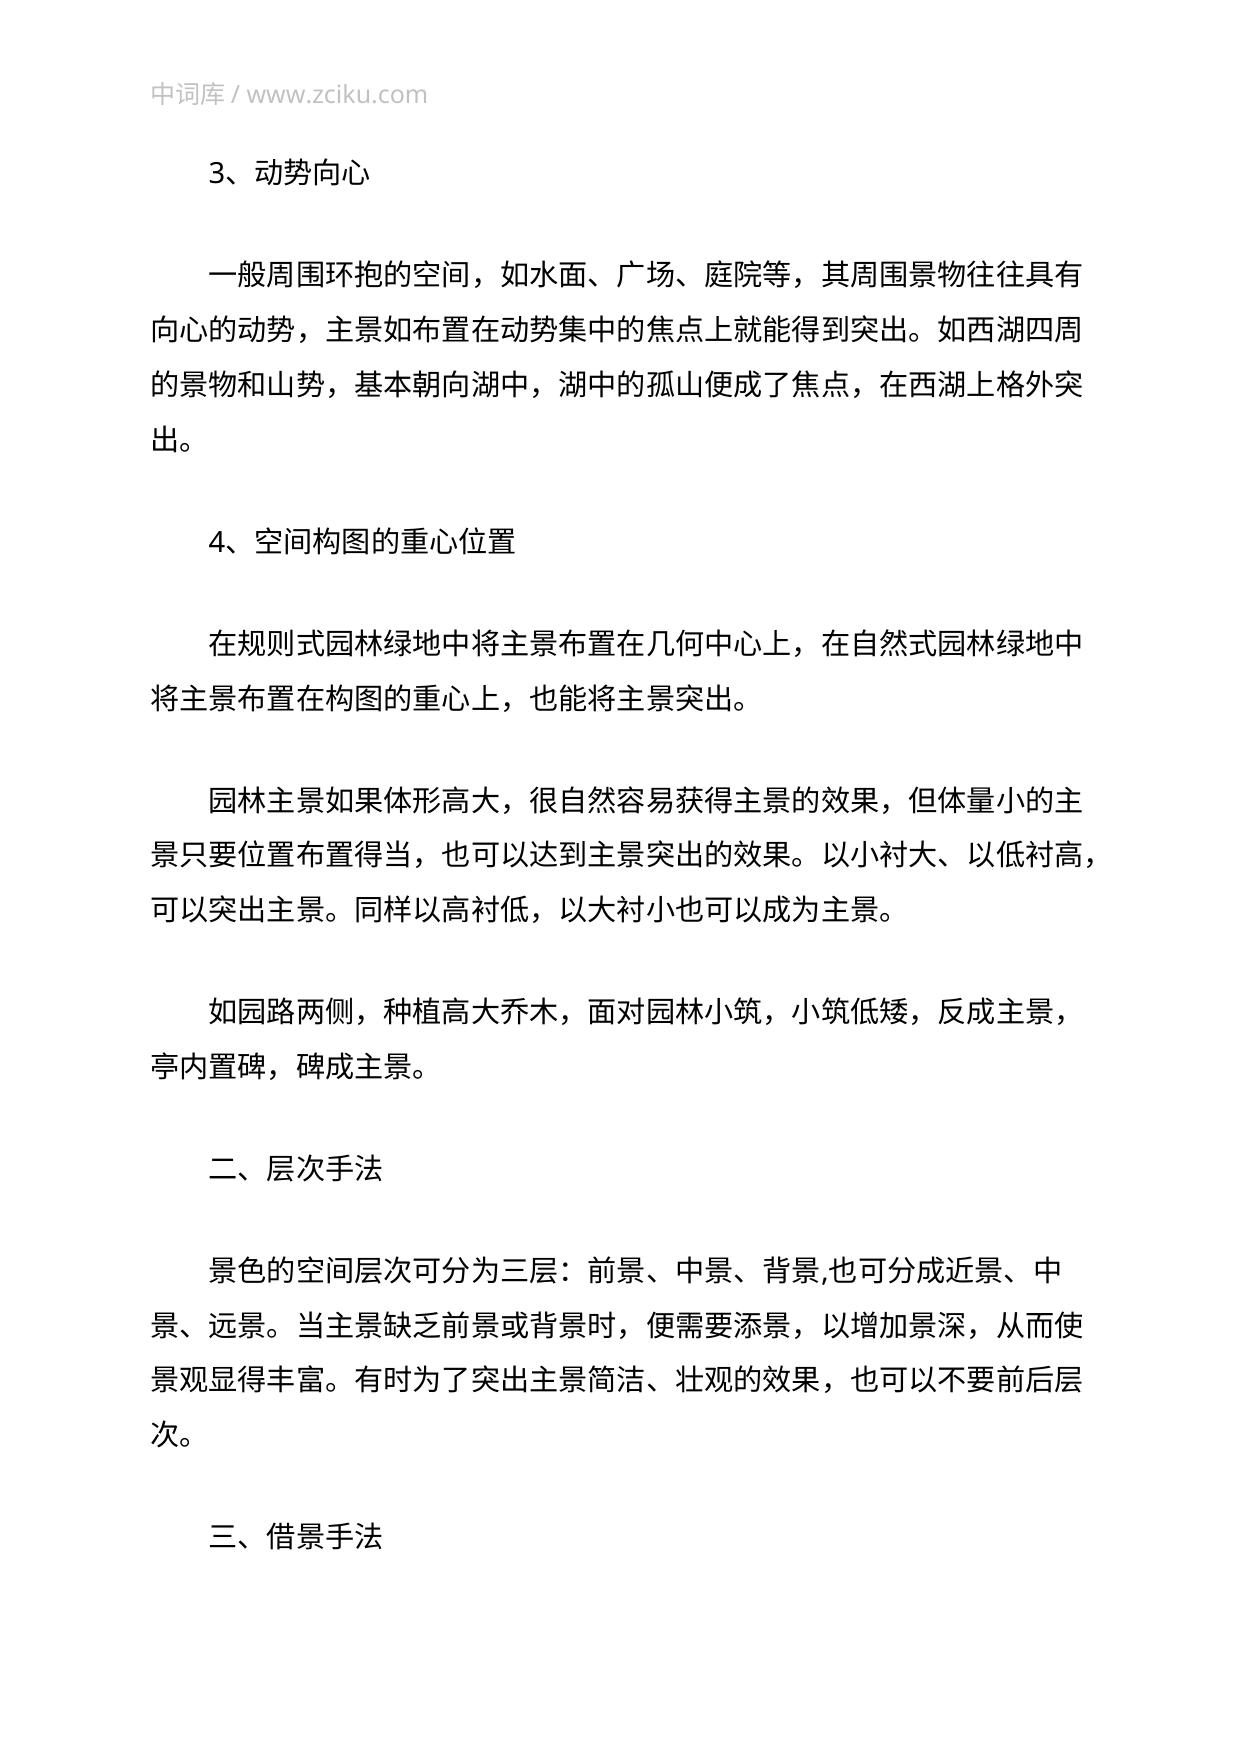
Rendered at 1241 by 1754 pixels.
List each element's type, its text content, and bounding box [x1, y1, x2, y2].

text 3、动势向心 [150, 150, 1090, 192]
text 一般周围环抱的空间，如水面、广场、庭院等，其周围景物往往具有向心的动势，主景如布置在动势集中的焦点上就能得到突出。如西湖四周的景物和山势，基本朝向湖中，湖中的孤山便成了焦点，在西湖上格外突出。 [150, 252, 1090, 459]
text 在规则式园林绿地中将主景布置在几何中心上，在自然式园林绿地中将主景布置在构图的重心上，也能将主景突出。 [150, 620, 1090, 718]
text 二、层次手法 [150, 1145, 1090, 1188]
text 园林主景如果体形高大，很自然容易获得主景的效果，但体量小的主景只要位置布置得当，也可以达到主景突出的效果。以小衬大、以低衬高，可以突出主景。同样以高衬低，以大衬小也可以成为主景。 [150, 777, 1090, 929]
text 景色的空间层次可分为三层：前景、中景、背景,也可分成近景、中景、远景。当主景缺乏前景或背景时，便需要添景，以增加景深，从而使景观显得丰富。有时为了突出主景简洁、壮观的效果，也可以不要前后层次。 [150, 1247, 1090, 1454]
text 4、空间构图的重心位置 [150, 518, 1090, 561]
text 如园路两侧，种植高大乔木，面对园林小筑，小筑低矮，反成主景，亭内置碑，碑成主景。 [150, 989, 1090, 1086]
text 三、借景手法 [150, 1514, 1090, 1556]
